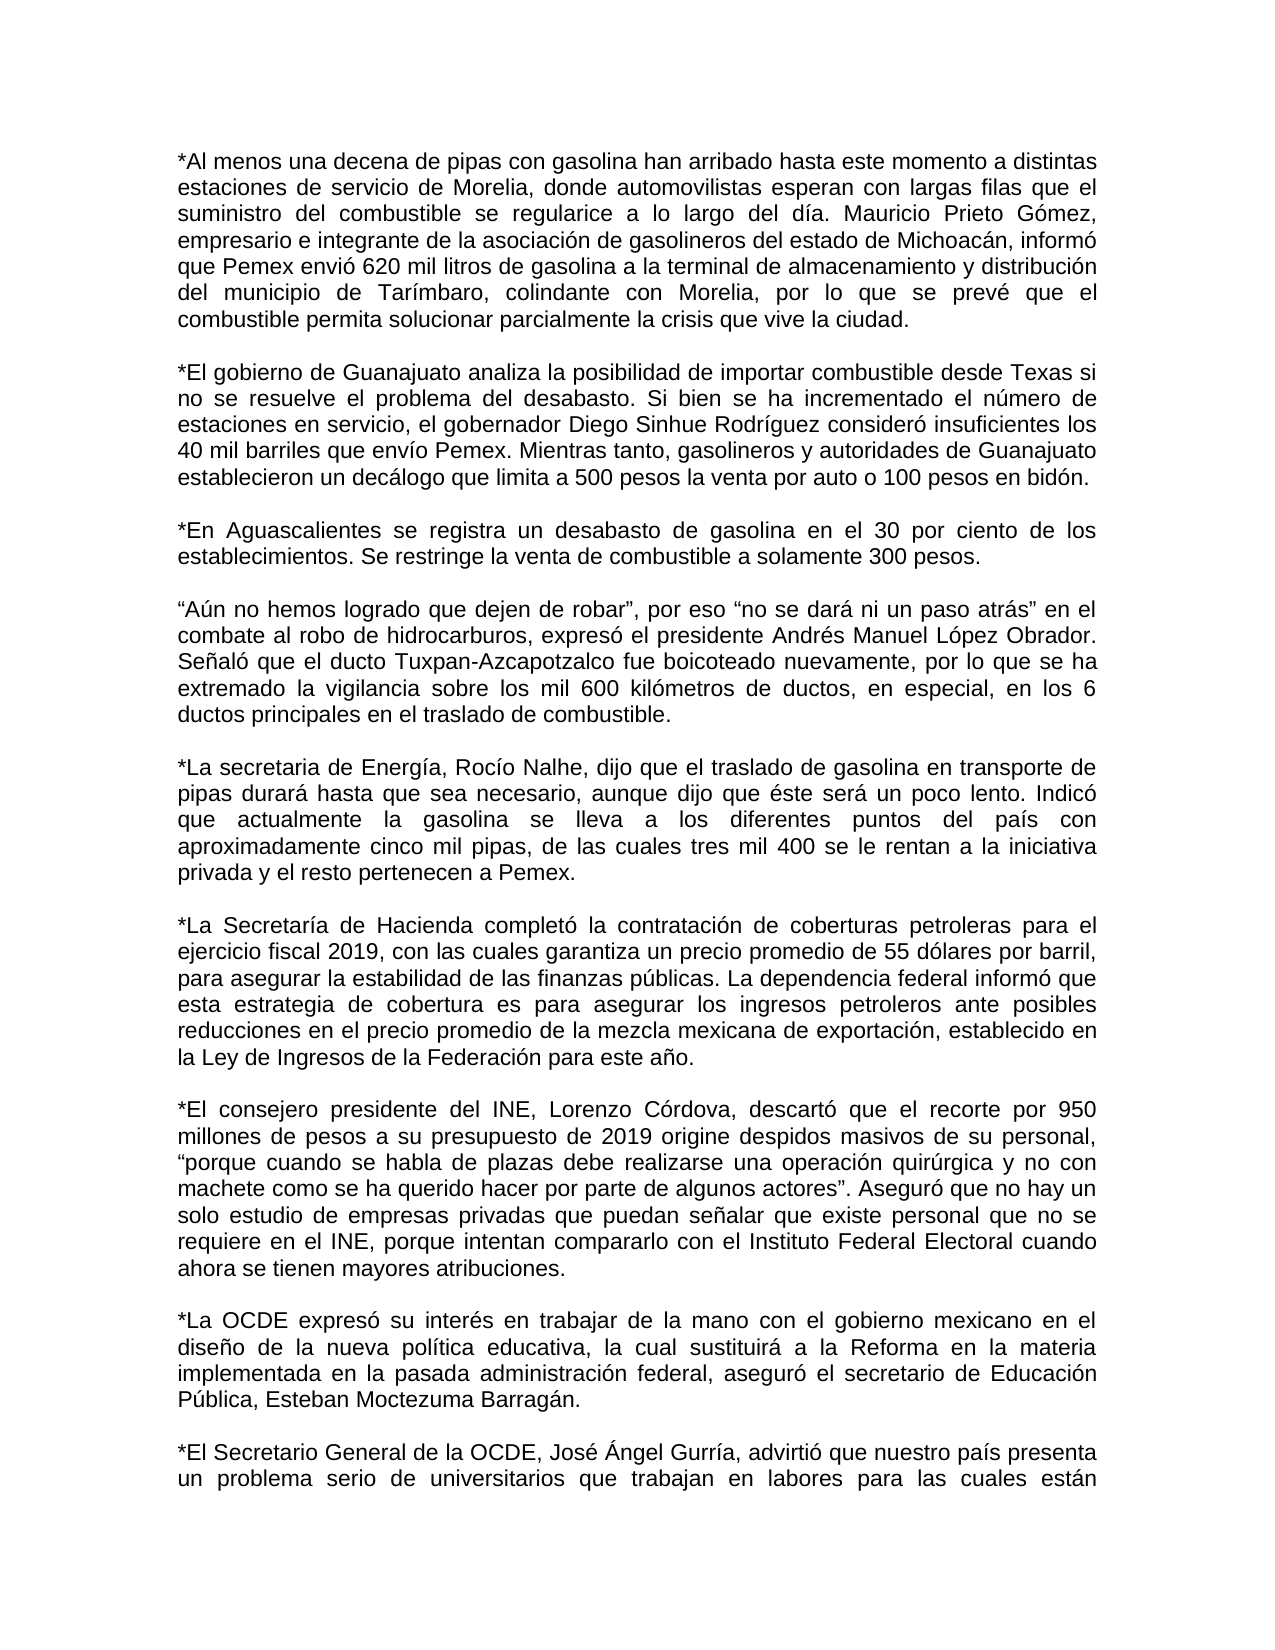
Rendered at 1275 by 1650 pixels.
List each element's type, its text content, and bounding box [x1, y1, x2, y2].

text *Al menos una decena de pipas con gasolina han arribado hasta este momento a distintas estaciones de servicio de Morelia, donde automovilistas esperan con largas filas que el suministro del combustible se regularice a lo largo del día. Mauricio Prieto Gómez, empresario e integrante de la asociación de gasolineros del estado de Michoacán, informó que Pemex envió 620 mil litros de gasolina a la terminal de almacenamiento y distribución del municipio de Tarímbaro, colindante con Morelia, por lo que se prevé que el combustible permita solucionar parcialmente la crisis que vive la ciudad. [177, 148, 1098, 332]
text *La Secretaría de Hacienda completó la contratación de coberturas petroleras para el ejercicio fiscal 2019, con las cuales garantiza un precio promedio de 55 dólares por barril, para asegurar la estabilidad de las finanzas públicas. La dependencia federal informó que esta estrategia de cobertura es para asegurar los ingresos petroleros ante posibles reducciones en el precio promedio de la mezcla mexicana de exportación, establecido en la Ley de Ingresos de la Federación para este año. [177, 912, 1098, 1070]
text *La OCDE expresó su interés en trabajar de la mano con el gobierno mexicano en el diseño de la nueva política educativa, la cual sustituirá a la Reforma en la materia implementada en la pasada administración federal, aseguró el secretario de Educación Pública, Esteban Moctezuma Barragán. [177, 1307, 1098, 1413]
text *La secretaria de Energía, Rocío Nalhe, dijo que el traslado de gasolina en transporte de pipas durará hasta que sea necesario, aunque dijo que éste será un poco lento. Indicó que actualmente la gasolina se lleva a los diferentes puntos del país con aproximadamente cinco mil pipas, de las cuales tres mil 400 se le rentan a la iniciativa privada y el resto pertenecen a Pemex. [177, 754, 1098, 886]
text “Aún no hemos logrado que dejen de robar”, por eso “no se dará ni un paso atrás” en el combate al robo de hidrocarburos, expresó el presidente Andrés Manuel López Obrador. Señaló que el ducto Tuxpan-Azcapotzalco fue boicoteado nuevamente, por lo que se ha extremado la vigilancia sobre los mil 600 kilómetros de ductos, en especial, en los 6 ductos principales en el traslado de combustible. [177, 596, 1098, 727]
text *El consejero presidente del INE, Lorenzo Córdova, descartó que el recorte por 950 millones de pesos a su presupuesto de 2019 origine despidos masivos de su personal, “porque cuando se habla de plazas debe realizarse una operación quirúrgica y no con machete como se ha querido hacer por parte de algunos actores”. Aseguró que no hay un solo estudio de empresas privadas que puedan señalar que existe personal que no se requiere en el INE, porque intentan compararlo con el Instituto Federal Electoral cuando ahora se tienen mayores atribuciones. [177, 1096, 1098, 1281]
text *En Aguascalientes se registra un desabasto de gasolina en el 30 por ciento de los establecimientos. Se restringe la venta de combustible a solamente 300 pesos. [177, 517, 1098, 569]
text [177, 1439, 1098, 1492]
text *El gobierno de Guanajuato analiza la posibilidad de importar combustible desde Texas si no se resuelve el problema del desabasto. Si bien se ha incrementado el número de estaciones en servicio, el gobernador Diego Sinhue Rodríguez consideró insuficientes los 40 mil barriles que envío Pemex. Mientras tanto, gasolineros y autoridades de Guanajuato establecieron un decálogo que limita a 500 pesos la venta por auto o 100 pesos en bidón. [177, 358, 1098, 490]
